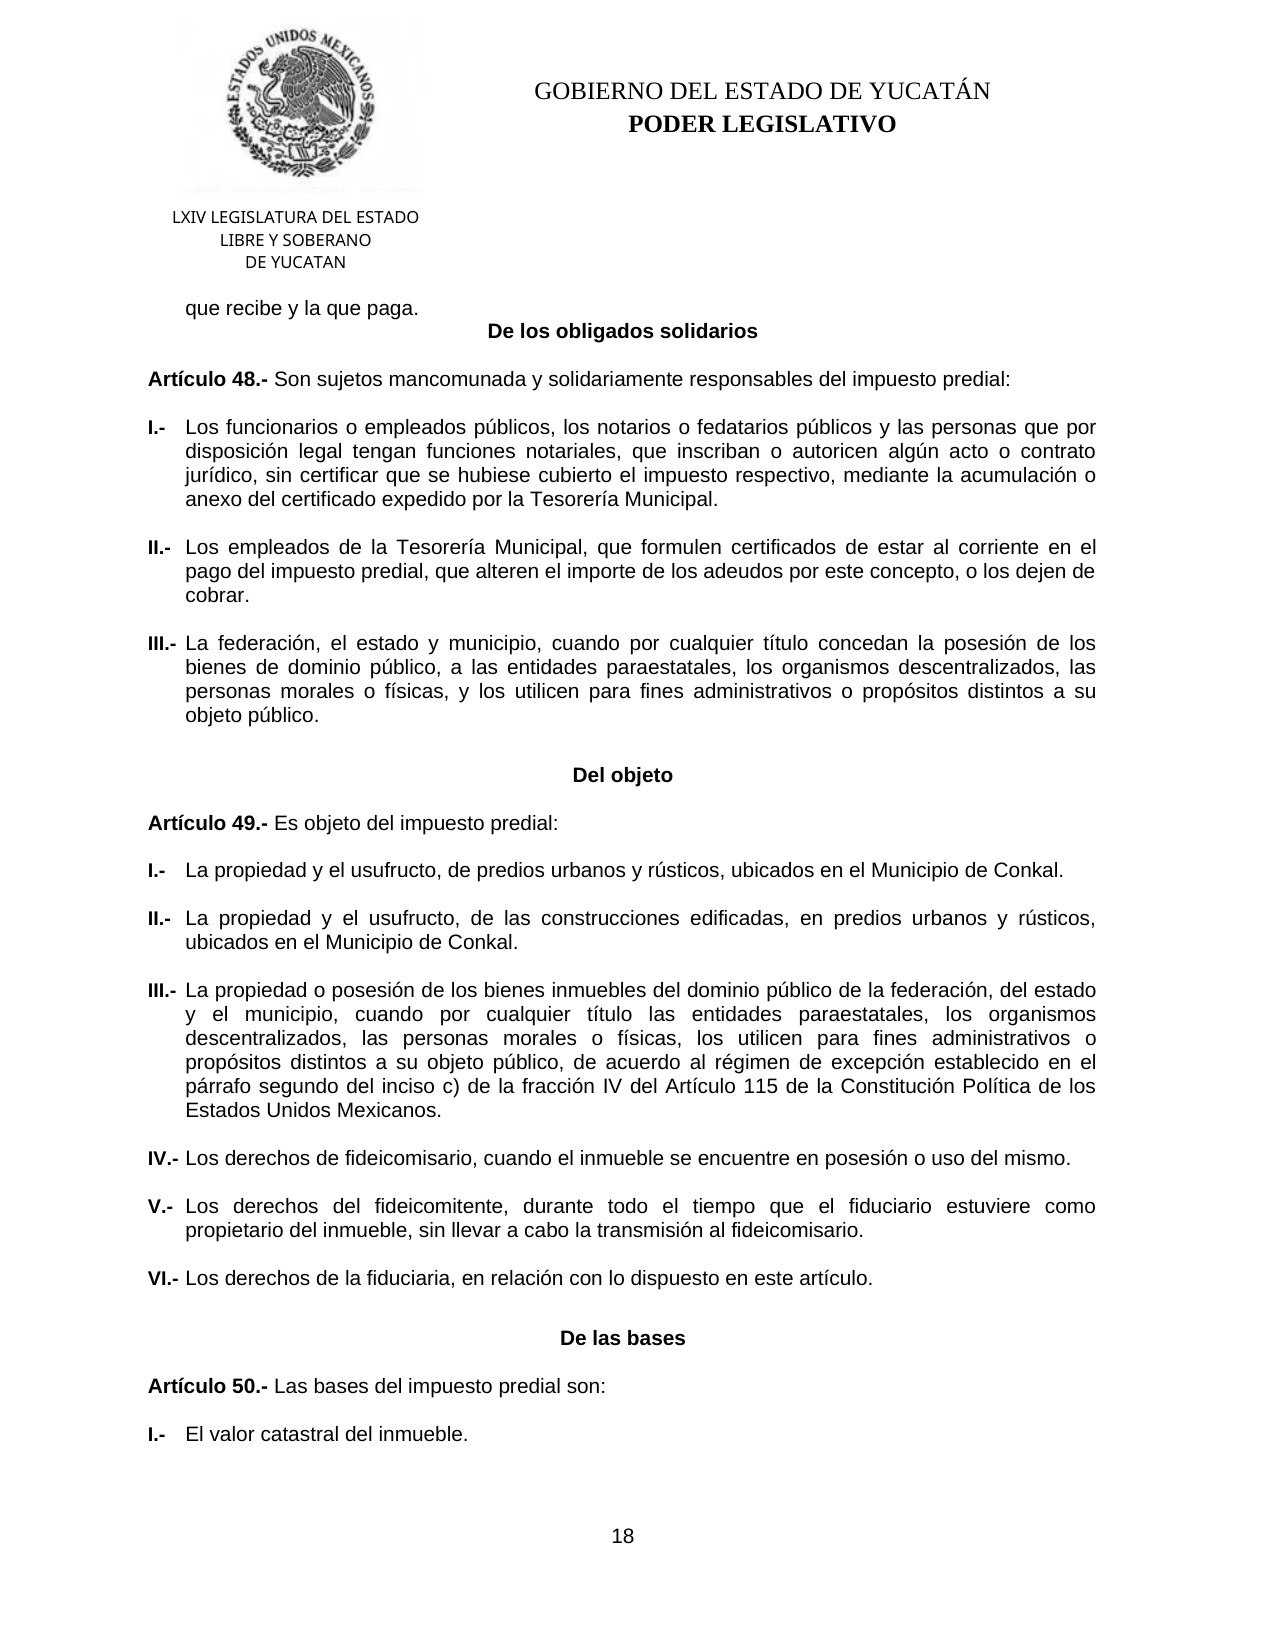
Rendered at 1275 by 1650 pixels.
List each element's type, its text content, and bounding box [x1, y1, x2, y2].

text Artículo 48.- Son sujetos mancomunada y solidariamente responsables del impuesto predial: [148, 367, 1098, 391]
text De las bases [148, 1326, 1098, 1349]
list Los subarrendadores, cuya base será la diferencia que resulte a su favor entre la contraprestación que recibe y la que paga. [148, 295, 1098, 319]
list La propiedad o posesión de los bienes inmuebles del dominio público de la federación, del estado y el municipio, cuando por cualquier título las entidades paraestatales, los organismos descentralizados, las personas morales o físicas, los utilicen para fines administrativos o propósitos distintos a su objeto público, de acuerdo al régimen de excepción establecido en el párrafo segundo del inciso c) de la fracción IV del Artículo 115 de la Constitución Política de los Estados Unidos Mexicanos. [148, 978, 1098, 1122]
text Artículo 50.- Las bases del impuesto predial son: [148, 1373, 1098, 1397]
list Los derechos de la fiduciaria, en relación con lo dispuesto en este artículo. [148, 1266, 1098, 1289]
list Los derechos de fideicomisario, cuando el inmueble se encuentre en posesión o uso del mismo. [148, 1146, 1098, 1170]
subtitle Del objeto [148, 762, 1098, 786]
list La propiedad y el usufructo, de predios urbanos y rústicos, ubicados en el Municipio de Conkal. [148, 858, 1098, 882]
list Los empleados de la Tesorería Municipal, que formulen certificados de estar al corriente en el pago del impuesto predial, que alteren el importe de los adeudos por este concepto, o los dejen de cobrar. [148, 535, 1098, 607]
list El valor catastral del inmueble. [148, 1421, 1098, 1445]
list La federación, el estado y municipio, cuando por cualquier título concedan la posesión de los bienes de dominio público, a las entidades paraestatales, los organismos descentralizados, las personas morales o físicas, y los utilicen para fines administrativos o propósitos distintos a su objeto público. [148, 631, 1098, 727]
list Los funcionarios o empleados públicos, los notarios o fedatarios públicos y las personas que por disposición legal tengan funciones notariales, que inscriban o autoricen algún acto o contrato jurídico, sin certificar que se hubiese cubierto el impuesto respectivo, mediante la acumulación o anexo del certificado expedido por la Tesorería Municipal. [148, 415, 1098, 511]
list La propiedad y el usufructo, de las construcciones edificadas, en predios urbanos y rústicos, ubicados en el Municipio de Conkal. [148, 906, 1098, 954]
subtitle De los obligados solidarios [148, 319, 1098, 343]
list Los derechos del fideicomitente, durante todo el tiempo que el fiduciario estuviere como propietario del inmueble, sin llevar a cabo la transmisión al fideicomisario. [148, 1194, 1098, 1242]
picture [180, 21, 425, 193]
text Artículo 49.- Es objeto del impuesto predial: [148, 810, 1098, 834]
